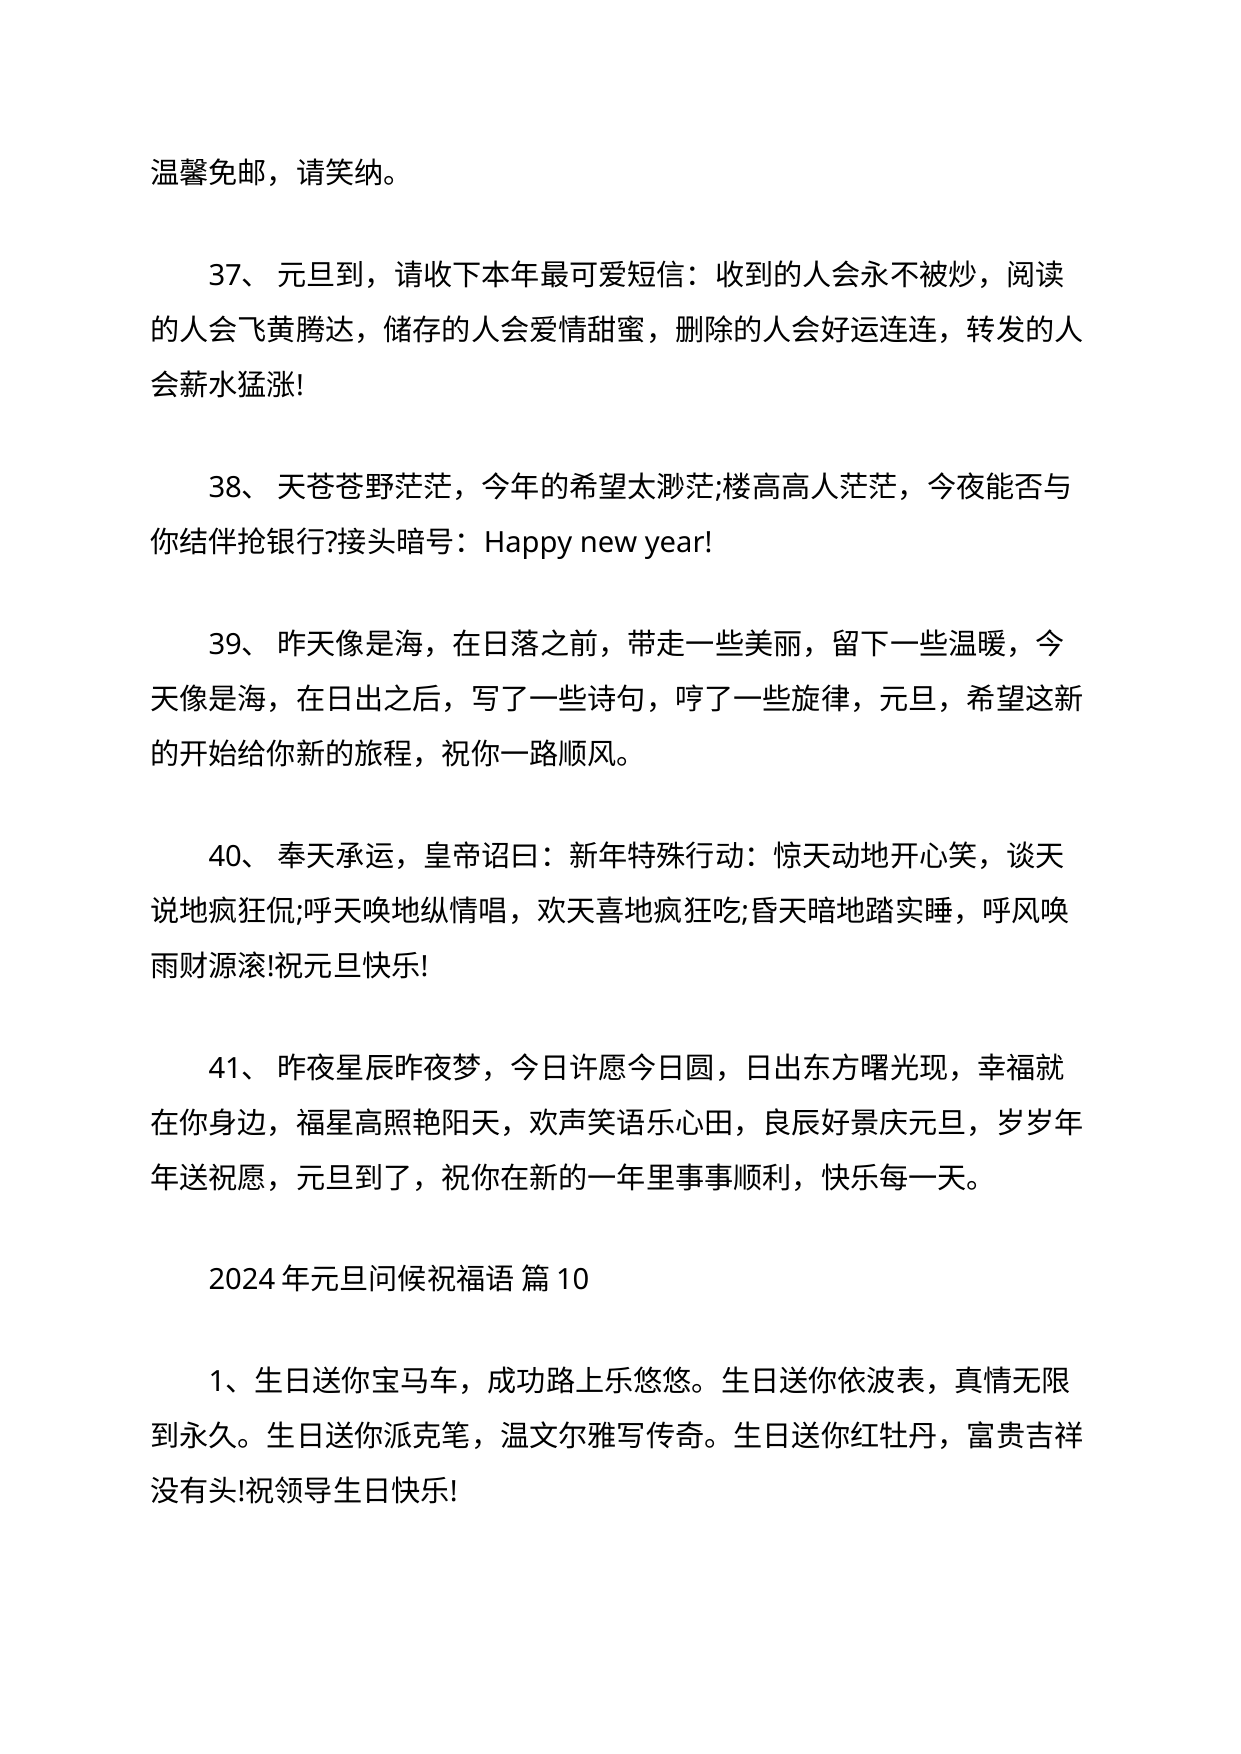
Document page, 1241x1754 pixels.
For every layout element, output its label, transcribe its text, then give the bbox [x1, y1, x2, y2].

text 41、 昨夜星辰昨夜梦，今日许愿今日圆，日出东方曙光现，幸福就在你身边，福星高照艳阳天，欢声笑语乐心田，良辰好景庆元旦，岁岁年年送祝愿，元旦到了，祝你在新的一年里事事顺利，快乐每一天。 [150, 1044, 1090, 1196]
text 38、 天苍苍野茫茫，今年的希望太渺茫;楼高高人茫茫，今夜能否与你结伴抢银行?接头暗号：Happy new year! [150, 464, 1090, 561]
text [150, 150, 1090, 192]
text 40、 奉天承运，皇帝诏曰：新年特殊行动：惊天动地开心笑，谈天说地疯狂侃;呼天唤地纵情唱，欢天喜地疯狂吃;昏天暗地踏实睡，呼风唤雨财源滚!祝元旦快乐! [150, 832, 1090, 985]
text 2024年元旦问候祝福语 篇10 [150, 1256, 1090, 1298]
text 39、 昨天像是海，在日落之前，带走一些美丽，留下一些温暖，今天像是海，在日出之后，写了一些诗句，哼了一些旋律，元旦，希望这新的开始给你新的旅程，祝你一路顺风。 [150, 621, 1090, 773]
text 1、生日送你宝马车，成功路上乐悠悠。生日送你依波表，真情无限到永久。生日送你派克笔，温文尔雅写传奇。生日送你红牡丹，富贵吉祥没有头!祝领导生日快乐! [150, 1358, 1090, 1510]
text 37、 元旦到，请收下本年最可爱短信：收到的人会永不被炒，阅读的人会飞黄腾达，储存的人会爱情甜蜜，删除的人会好运连连，转发的人会薪水猛涨! [150, 252, 1090, 404]
